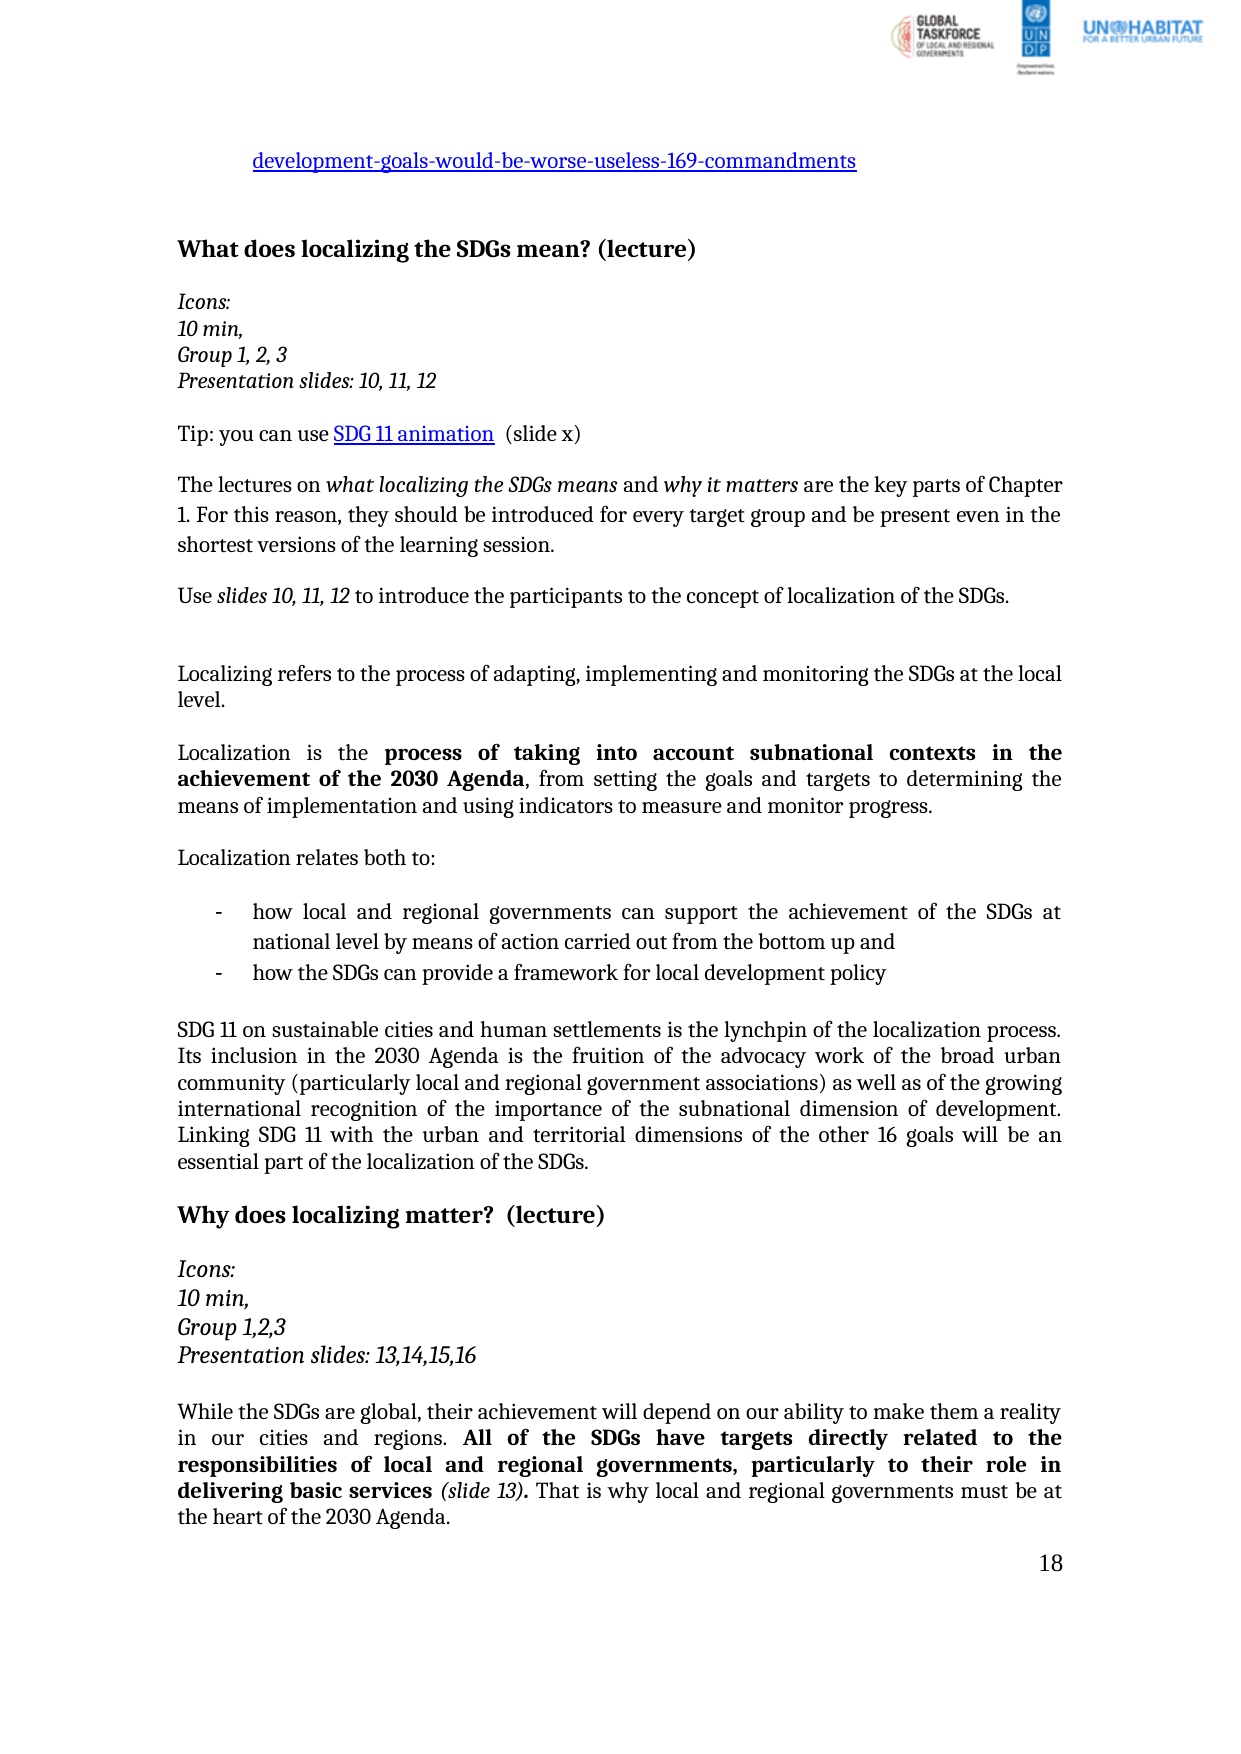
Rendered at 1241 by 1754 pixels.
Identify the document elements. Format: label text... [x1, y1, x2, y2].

list how the SDGs can provide a framework for local development policy [215, 959, 1063, 986]
subtitle Why does localizing matter? (lecture) [177, 1201, 1063, 1230]
text SDG 11 on sustainable cities and human settlements is the lynchpin of the localization process. Its inclusion in the 2030 Agenda is the fruition of the advocacy work of the broad urban community (particularly local and regional government associations) as well as of the growing international recognition of the importance of the subnational dimension of development. Linking SDG 11 with the urban and territorial dimensions of the other 16 goals will be an essential part of the localization of the SDGs. [177, 1017, 1063, 1175]
picture [890, 0, 1212, 76]
subtitle What does localizing the SDGs mean? (lecture) [177, 235, 1063, 264]
text Localization is the process of taking into account subnational contexts in the achievement of the 2030 Agenda, from setting the goals and targets to determining the means of implementation and using indicators to measure and monitor progress. [177, 740, 1063, 819]
text Group 1, 2, 3 [177, 342, 1063, 368]
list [215, 148, 1063, 174]
text 10 min, [177, 1284, 1063, 1312]
text 10 min, [177, 315, 1063, 342]
text Localizing refers to the process of adapting, implementing and monitoring the SDGs at the local level. [177, 661, 1063, 713]
text Icons: [177, 1255, 1063, 1284]
text Tip: you can use SDG 11 animation (slide x) [177, 421, 1063, 447]
text Group 1,2,3 [177, 1312, 1063, 1341]
text Localization relates both to: [177, 845, 1063, 872]
text The lectures on what localizing the SDGs means and why it matters are the key parts of Chapter 1. For this reason, they should be introduced for every target group and be present even in the shortest versions of the learning session. [177, 472, 1063, 559]
text While the SDGs are global, their achievement will depend on our ability to make them a reality in our cities and regions. All of the SDGs have targets directly related to the responsibilities of local and regional governments, particularly to their role in delivering basic services (slide 13). That is why local and regional governments must be at the heart of the 2030 Agenda. [177, 1399, 1063, 1531]
text Presentation slides: 13,14,15,16 [177, 1341, 1063, 1370]
text Presentation slides: 10, 11, 12 [177, 368, 1063, 394]
text Use slides 10, 11, 12 to introduce the participants to the concept of localization of the SDGs. [177, 583, 1063, 610]
text Icons: [177, 289, 1063, 315]
list how local and regional governments can support the achievement of the SDGs at national level by means of action carried out from the bottom up and [215, 898, 1063, 955]
